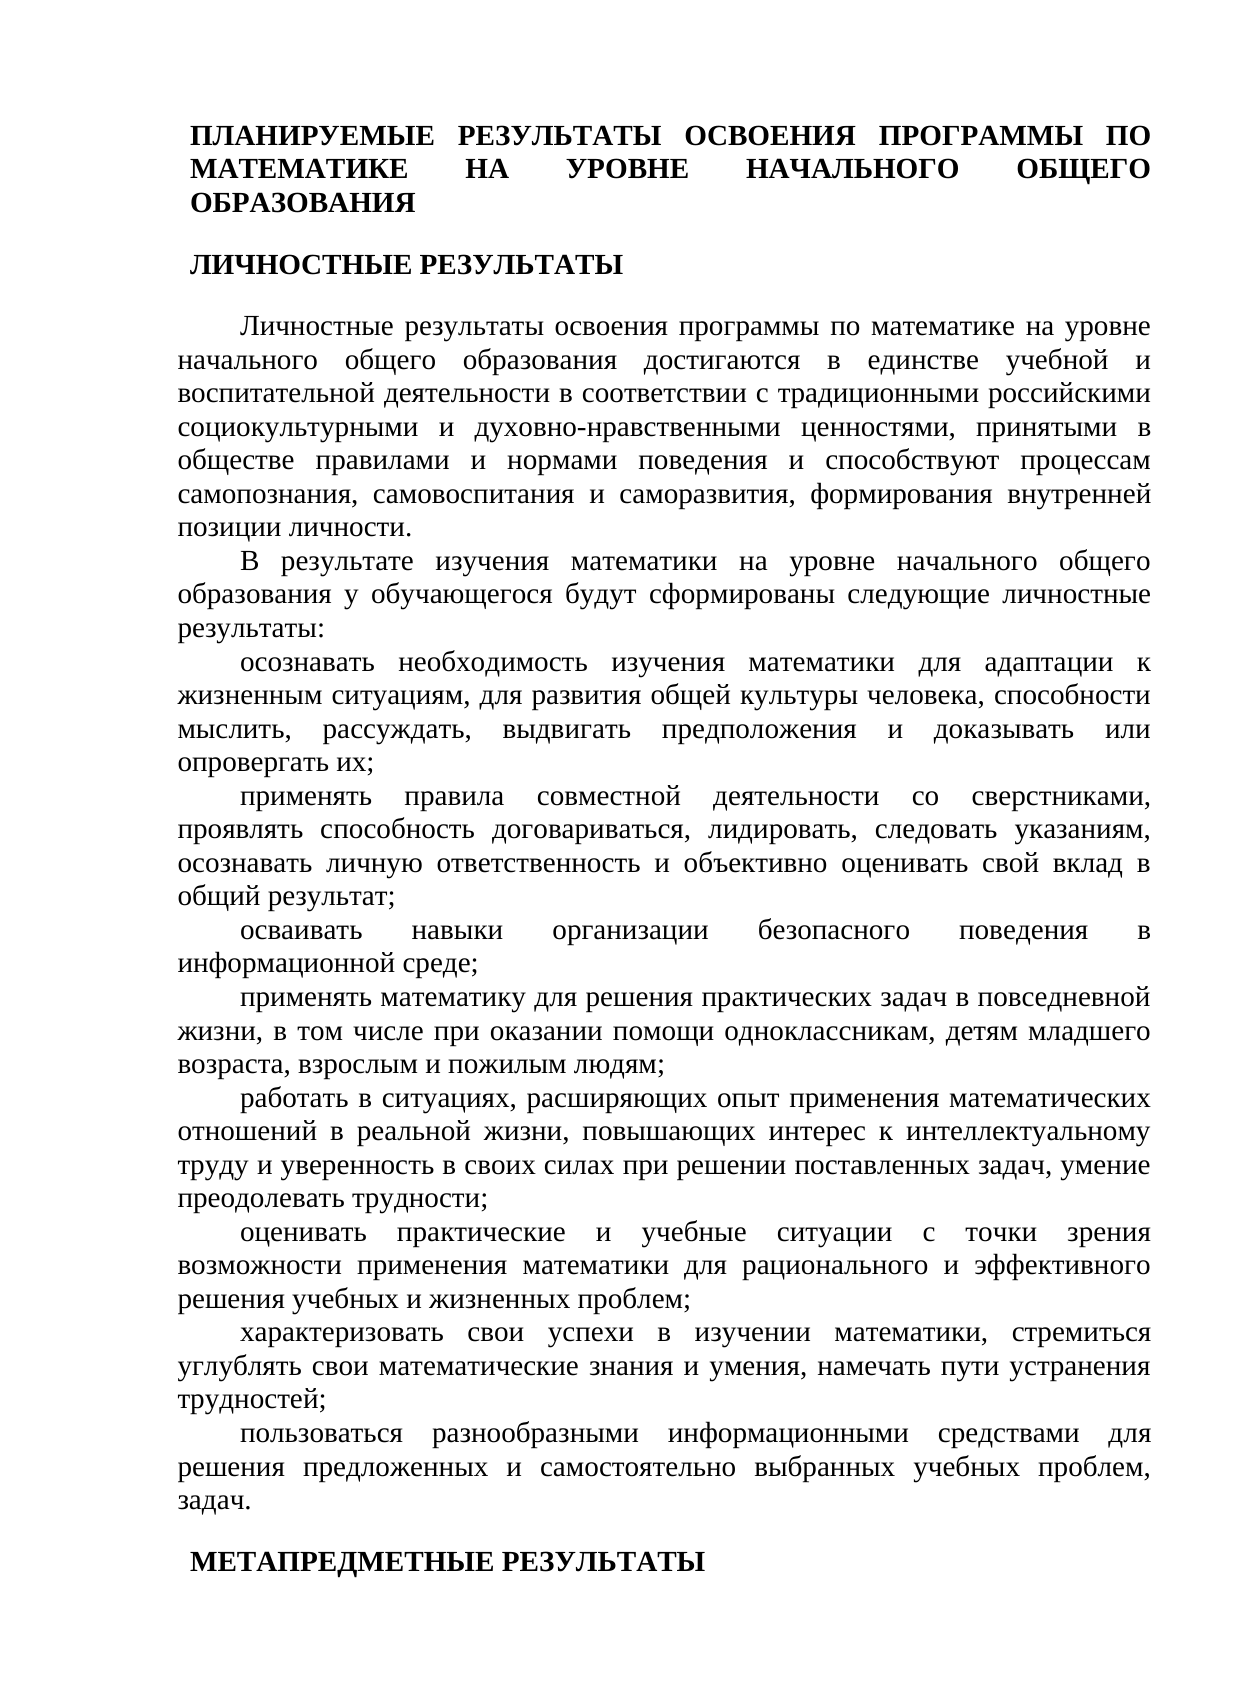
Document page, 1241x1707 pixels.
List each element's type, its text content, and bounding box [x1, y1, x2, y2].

text МЕТАПРЕДМЕТНЫЕ РЕЗУЛЬТАТЫ [190, 1544, 1152, 1577]
text осваивать навыки организации безопасного поведения в информационной среде; [177, 912, 1152, 979]
text работать в ситуациях, расширяющих опыт применения математических отношений в реальной жизни, повышающих интерес к интеллектуальному труду и уверенность в своих силах при решении поставленных задач, умение преодолевать трудности; [177, 1080, 1152, 1214]
text пользоваться разнообразными информационными средствами для решения предложенных и самостоятельно выбранных учебных проблем, задач. [177, 1415, 1152, 1516]
text применять математику для решения практических задач в повседневной жизни, в том числе при оказании помощи одноклассникам, детям младшего возраста, взрослым и пожилым людям; [177, 979, 1152, 1080]
text применять правила совместной деятельности со сверстниками, проявлять способность договариваться, лидировать, следовать указаниям, осознавать личную ответственность и объективно оценивать свой вклад в общий результат; [177, 778, 1152, 912]
text Личностные результаты освоения программы по математике на уровне начального общего образования достигаются в единстве учебной и воспитательной деятельности в соответствии с традиционными российскими социокультурными и духовно-нравственными ценностями, принятыми в обществе правилами и нормами поведения и способствуют процессам самопознания, самовоспитания и саморазвития, формирования внутренней позиции личности. [177, 308, 1152, 543]
text В результате изучения математики на уровне начального общего образования у обучающегося будут сформированы следующие личностные результаты: [177, 543, 1152, 644]
text осознавать необходимость изучения математики для адаптации к жизненным ситуациям, для развития общей культуры человека, способности мыслить, рассуждать, выдвигать предположения и доказывать или опровергать их; [177, 644, 1152, 778]
text ПЛАНИРУЕМЫЕ РЕЗУЛЬТАТЫ ОСВОЕНИЯ ПРОГРАММЫ ПО МАТЕМАТИКЕ НА УРОВНЕ НАЧАЛЬНОГО ОБЩЕГО ОБРАЗОВАНИЯ [190, 118, 1152, 219]
text характеризовать свои успехи в изучении математики, стремиться углублять свои математические знания и умения, намечать пути устранения трудностей; [177, 1314, 1152, 1415]
text ЛИЧНОСТНЫЕ РЕЗУЛЬТАТЫ [190, 247, 1152, 280]
text оценивать практические и учебные ситуации с точки зрения возможности применения математики для рационального и эффективного решения учебных и жизненных проблем; [177, 1214, 1152, 1314]
